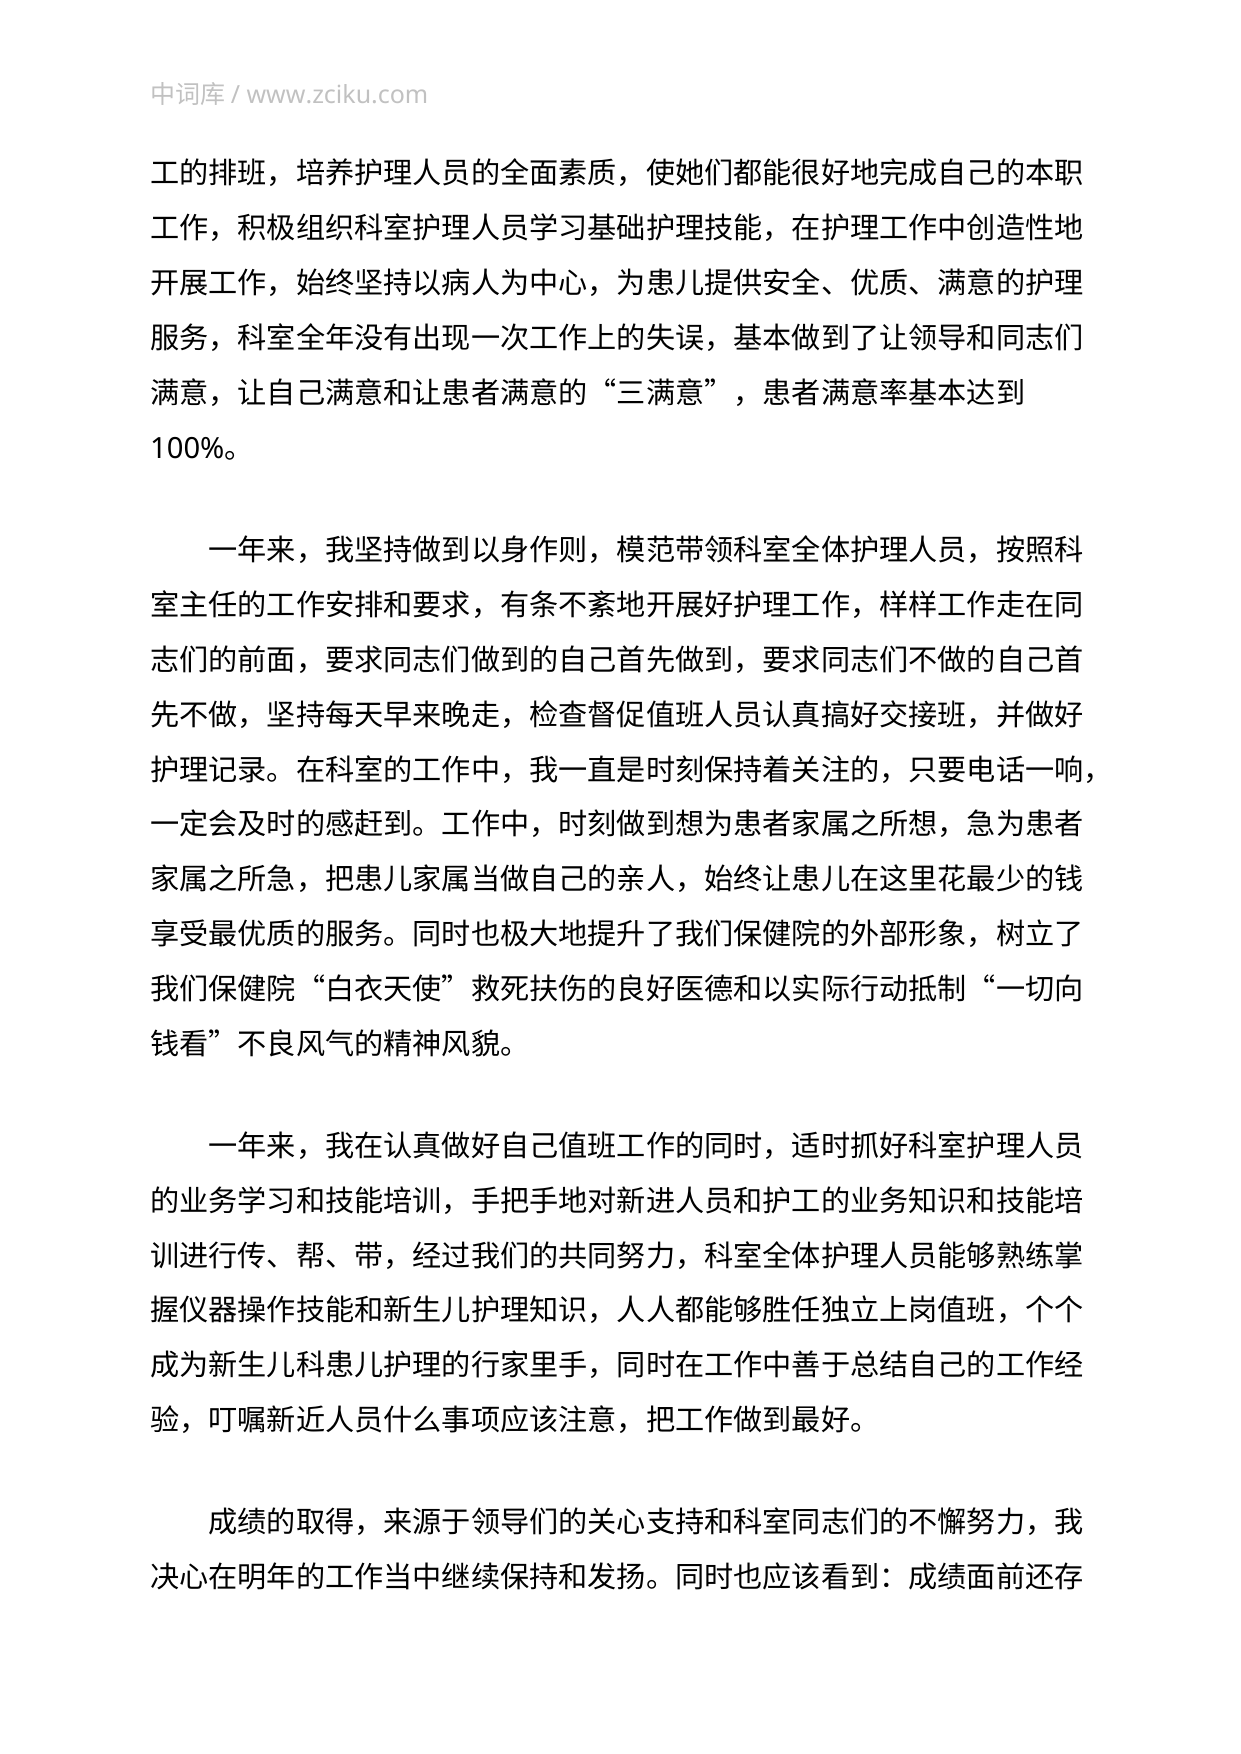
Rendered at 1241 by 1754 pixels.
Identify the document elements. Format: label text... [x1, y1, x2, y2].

text 一年来，我坚持做到以身作则，模范带领科室全体护理人员，按照科室主任的工作安排和要求，有条不紊地开展好护理工作，样样工作走在同志们的前面，要求同志们做到的自己首先做到，要求同志们不做的自己首先不做，坚持每天早来晚走，检查督促值班人员认真搞好交接班，并做好护理记录。在科室的工作中，我一直是时刻保持着关注的，只要电话一响，一定会及时的感赶到。工作中，时刻做到想为患者家属之所想，急为患者家属之所急，把患儿家属当做自己的亲人，始终让患儿在这里花最少的钱享受最优质的服务。同时也极大地提升了我们保健院的外部形象，树立了我们保健院“白衣天使”救死扶伤的良好医德和以实际行动抵制“一切向钱看”不良风气的精神风貌。 [150, 526, 1090, 1063]
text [150, 1498, 1090, 1596]
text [150, 150, 1090, 467]
text 一年来，我在认真做好自己值班工作的同时，适时抓好科室护理人员的业务学习和技能培训，手把手地对新进人员和护工的业务知识和技能培训进行传、帮、带，经过我们的共同努力，科室全体护理人员能够熟练掌握仪器操作技能和新生儿护理知识，人人都能够胜任独立上岗值班，个个成为新生儿科患儿护理的行家里手，同时在工作中善于总结自己的工作经验，叮嘱新近人员什么事项应该注意，把工作做到最好。 [150, 1122, 1090, 1439]
